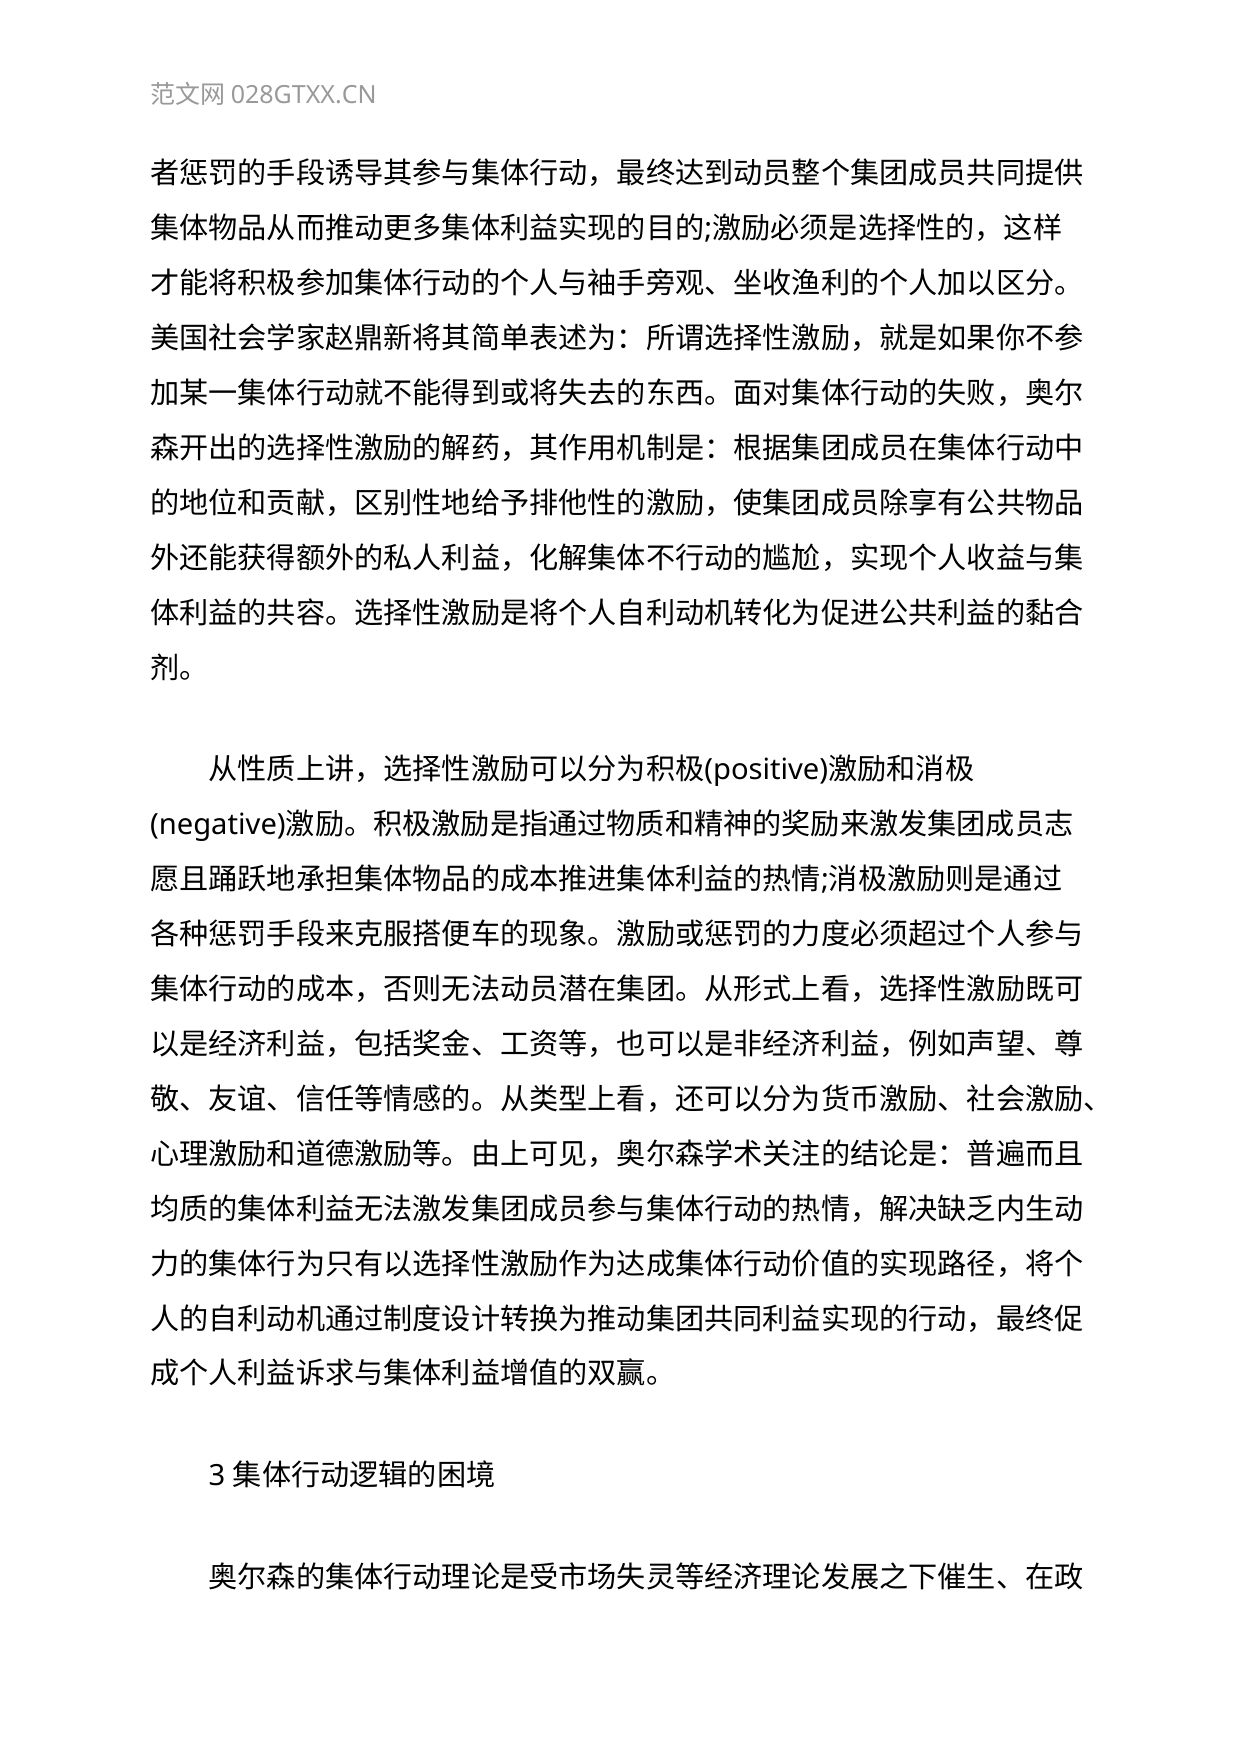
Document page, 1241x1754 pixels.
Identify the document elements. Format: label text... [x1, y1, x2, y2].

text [150, 150, 1090, 686]
text 从性质上讲，选择性激励可以分为积极(positive)激励和消极(negative)激励。积极激励是指通过物质和精神的奖励来激发集团成员志愿且踊跃地承担集体物品的成本推进集体利益的热情;消极激励则是通过各种惩罚手段来克服搭便车的现象。激励或惩罚的力度必须超过个人参与集体行动的成本，否则无法动员潜在集团。从形式上看，选择性激励既可以是经济利益，包括奖金、工资等，也可以是非经济利益，例如声望、尊敬、友谊、信任等情感的。从类型上看，还可以分为货币激励、社会激励、心理激励和道德激励等。由上可见，奥尔森学术关注的结论是：普遍而且均质的集体利益无法激发集团成员参与集体行动的热情，解决缺乏内生动力的集体行为只有以选择性激励作为达成集体行动价值的实现路径，将个人的自利动机通过制度设计转换为推动集团共同利益实现的行动，最终促成个人利益诉求与集体利益增值的双赢。 [150, 746, 1090, 1392]
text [150, 1554, 1090, 1596]
text 3 集体行动逻辑的困境 [150, 1452, 1090, 1494]
